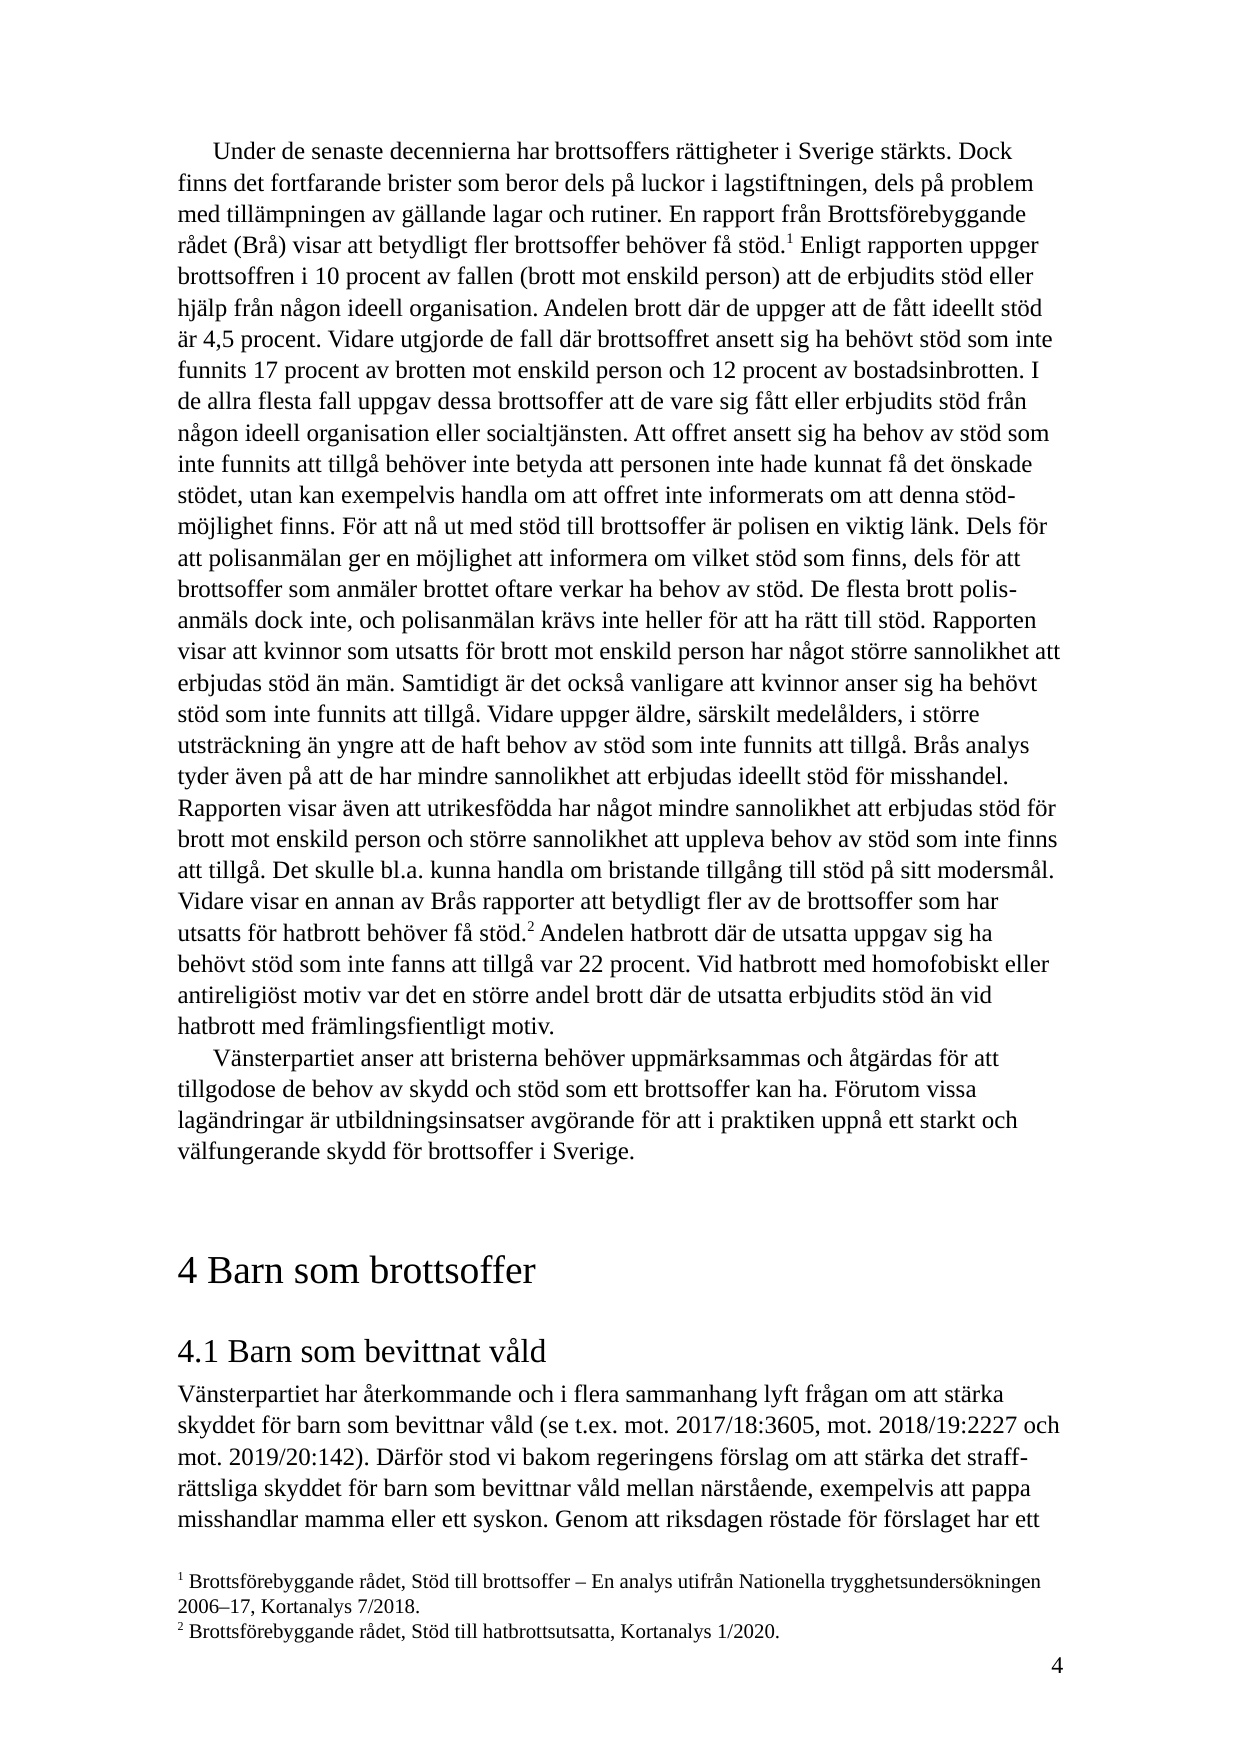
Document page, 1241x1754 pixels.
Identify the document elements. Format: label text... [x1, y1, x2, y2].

text Vänsterpartiet anser att bristerna behöver uppmärksammas och åtgärdas för att tillgodose de behov av skydd och stöd som ett brottsoffer kan ha. Förutom vissa lagändringar är utbildningsinsatser avgörande för att i praktiken uppnå ett starkt och välfungerande skydd för brottsoffer i Sverige. [177, 1040, 1063, 1165]
text Barn som bevittnat våld [177, 1337, 1063, 1368]
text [177, 1377, 1063, 1533]
text Under de senaste decennierna har brottsoffers rättigheter i Sverige stärkts. Dock finns det fortfarande brister som beror dels på luckor i lagstiftningen, dels på problem med tillämpningen av gällande lagar och rutiner. En rapport från Brottsförebyggande rådet (Brå) visar att betydligt fler brottsoffer behöver få stöd. Enligt rapporten uppger brottsoffren i 10 procent av fallen (brott mot enskild person) att de erbjudits stöd eller hjälp från någon ideell organisation. Andelen brott där de uppger att de fått ideellt stöd är 4,5 procent. Vidare utgjorde de fall där brottsoffret ansett sig ha behövt stöd som inte funnits 17 procent av brotten mot enskild person och 12 procent av bostadsinbrotten. I de allra flesta fall uppgav dessa brottsoffer att de vare sig fått eller erbjudits stöd från någon ideell organisation eller socialtjänsten. Att offret ansett sig ha behov av stöd som inte funnits att tillgå behöver inte betyda att personen inte hade kunnat få det önskade stödet, utan kan exempelvis handla om att offret inte informerats om att denna stödmöjlighet finns. För att nå ut med stöd till brottsoffer är polisen en viktig länk. Dels för att polisanmälan ger en möjlighet att informera om vilket stöd som finns, dels för att brottsoffer som anmäler brottet oftare verkar ha behov av stöd. De flesta brott polisanmäls dock inte, och polisanmälan krävs inte heller för att ha rätt till stöd. Rapporten visar att kvinnor som utsatts för brott mot enskild person har något större sannolikhet att erbjudas stöd än män. Samtidigt är det också vanligare att kvinnor anser sig ha behövt stöd som inte funnits att tillgå. Vidare uppger äldre, särskilt medelålders, i större utsträckning än yngre att de haft behov av stöd som inte funnits att tillgå. Brås analys tyder även på att de har mindre sannolikhet att erbjudas ideellt stöd för misshandel. Rapporten visar även att utrikesfödda har något mindre sannolikhet att erbjudas stöd för brott mot enskild person och större sannolikhet att uppleva behov av stöd som inte finns att tillgå. Det skulle bl.a. kunna handla om bristande tillgång till stöd på sitt modersmål. Vidare visar en annan av Brås rapporter att betydligt fler av de brottsoffer som har utsatts för hatbrott behöver få stöd. Andelen hatbrott där de utsatta uppgav sig ha behövt stöd som inte fanns att tillgå var 22 procent. Vid hatbrott med homofobiskt eller antireligiöst motiv var det en större andel brott där de utsatta erbjudits stöd än vid hatbrott med främlingsfientligt motiv. [177, 134, 1063, 1040]
text Barn som brottsoffer [177, 1251, 1063, 1291]
